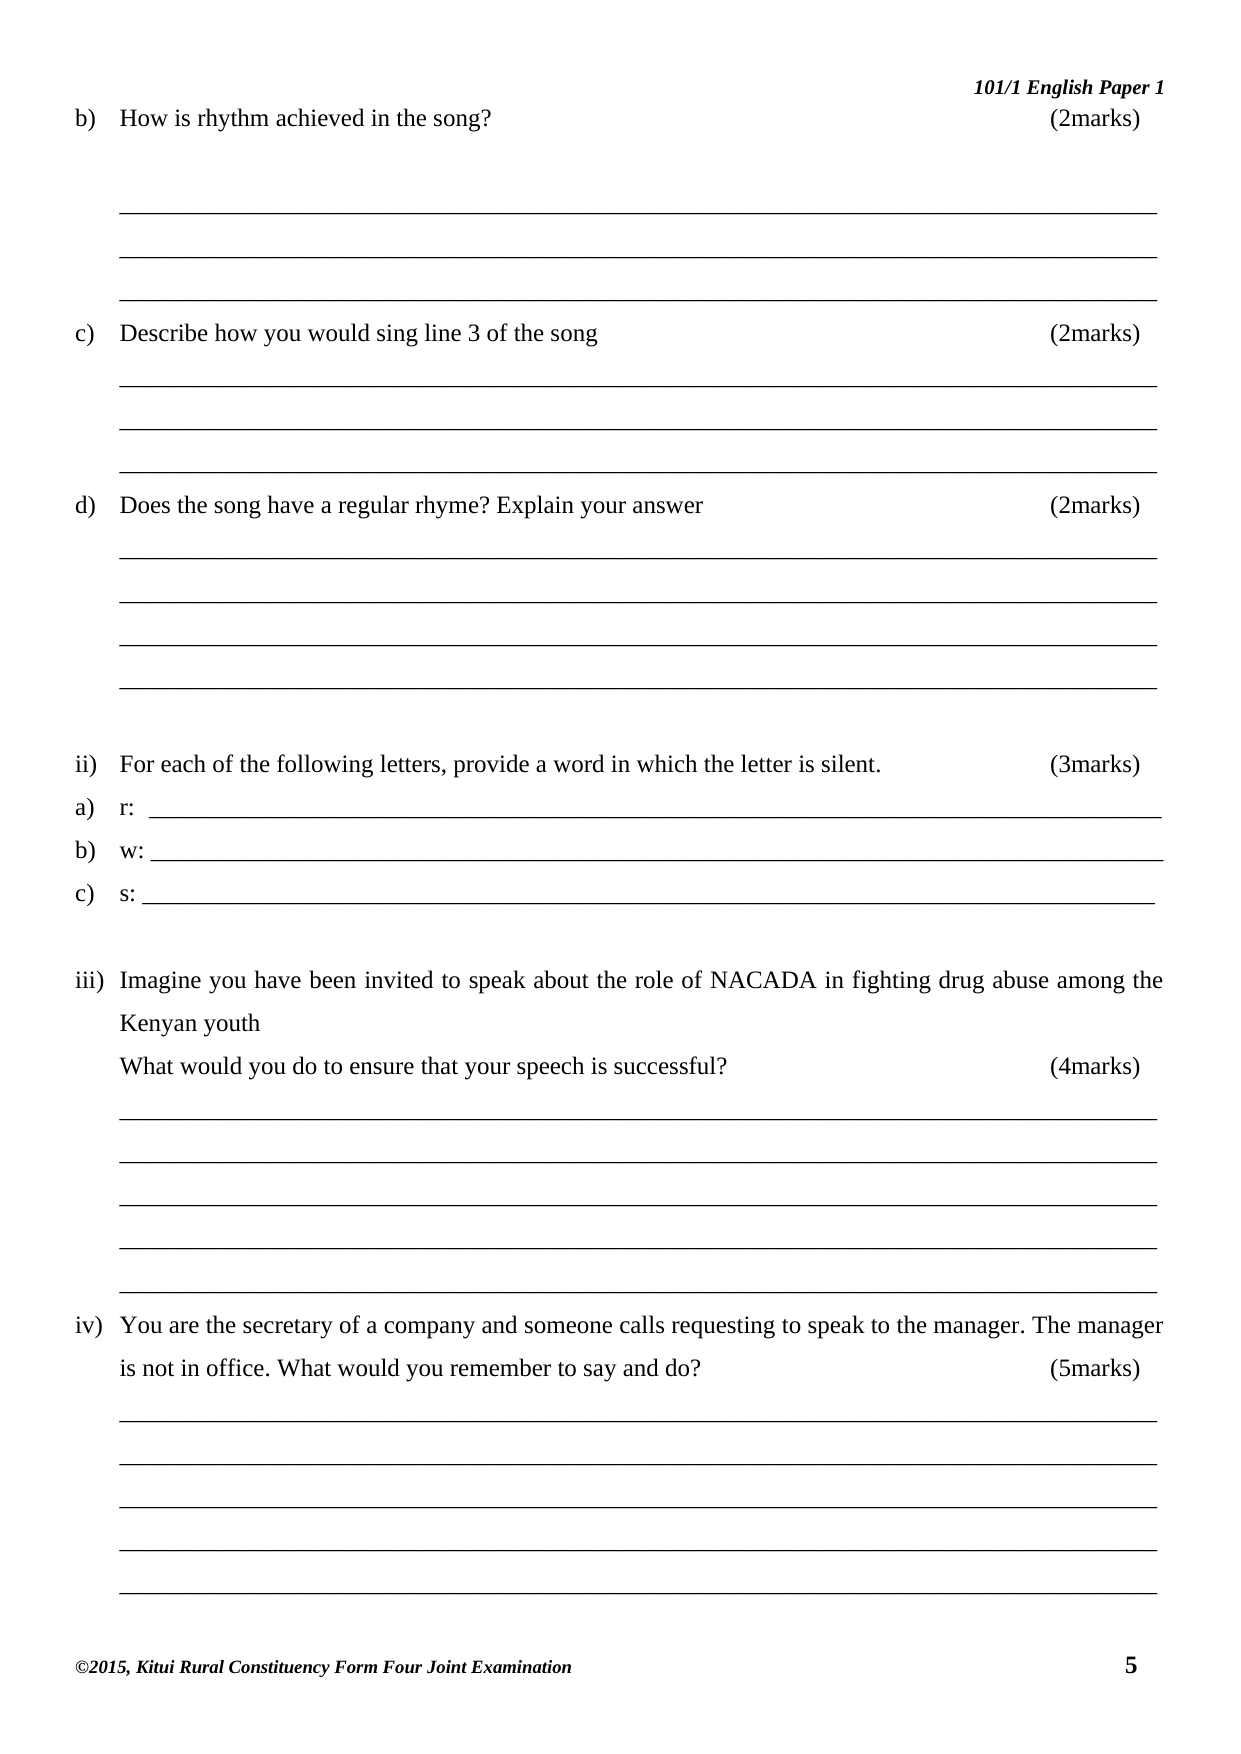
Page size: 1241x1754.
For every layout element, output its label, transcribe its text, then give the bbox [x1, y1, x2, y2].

list _________________________________________________________________________________________________________________________________________________________________________________________________________________________________________________________ [119, 361, 1165, 476]
list How is rhythm achieved in the song? (2marks) [75, 103, 1165, 132]
list ____________________________________________________________________________________________________________________________________________________________________________________________________________________________________________________________________________________________________________________________________________ [119, 533, 1165, 692]
text a) r: _________________________________________________________________________________ [75, 792, 1165, 821]
text ii) For each of the following letters, provide a word in which the letter is silent. (3marks) [75, 749, 1165, 778]
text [119, 1396, 1165, 1597]
list Does the song have a regular rhyme? Explain your answer (2marks) [75, 490, 1165, 519]
text _______________________________________________________________________________________________________________________________________________________________________________________________________________________________________________________________________________________________________________________________________________________________________________________________________________________________ [119, 1094, 1165, 1295]
text iv) You are the secretary of a company and someone calls requesting to speak to the manager. The manager is not in office. What would you remember to say and do? (5marks) [75, 1310, 1165, 1382]
text c) s: _________________________________________________________________________________ [75, 878, 1165, 907]
text iii) Imagine you have been invited to speak about the role of NACADA in fighting drug abuse among the Kenyan youth [75, 965, 1165, 1037]
text b) w: _________________________________________________________________________________ [75, 835, 1165, 864]
text What would you do to ensure that your speech is successful? (4marks) [119, 1051, 1165, 1080]
list Describe how you would sing line 3 of the song (2marks) [75, 318, 1165, 347]
